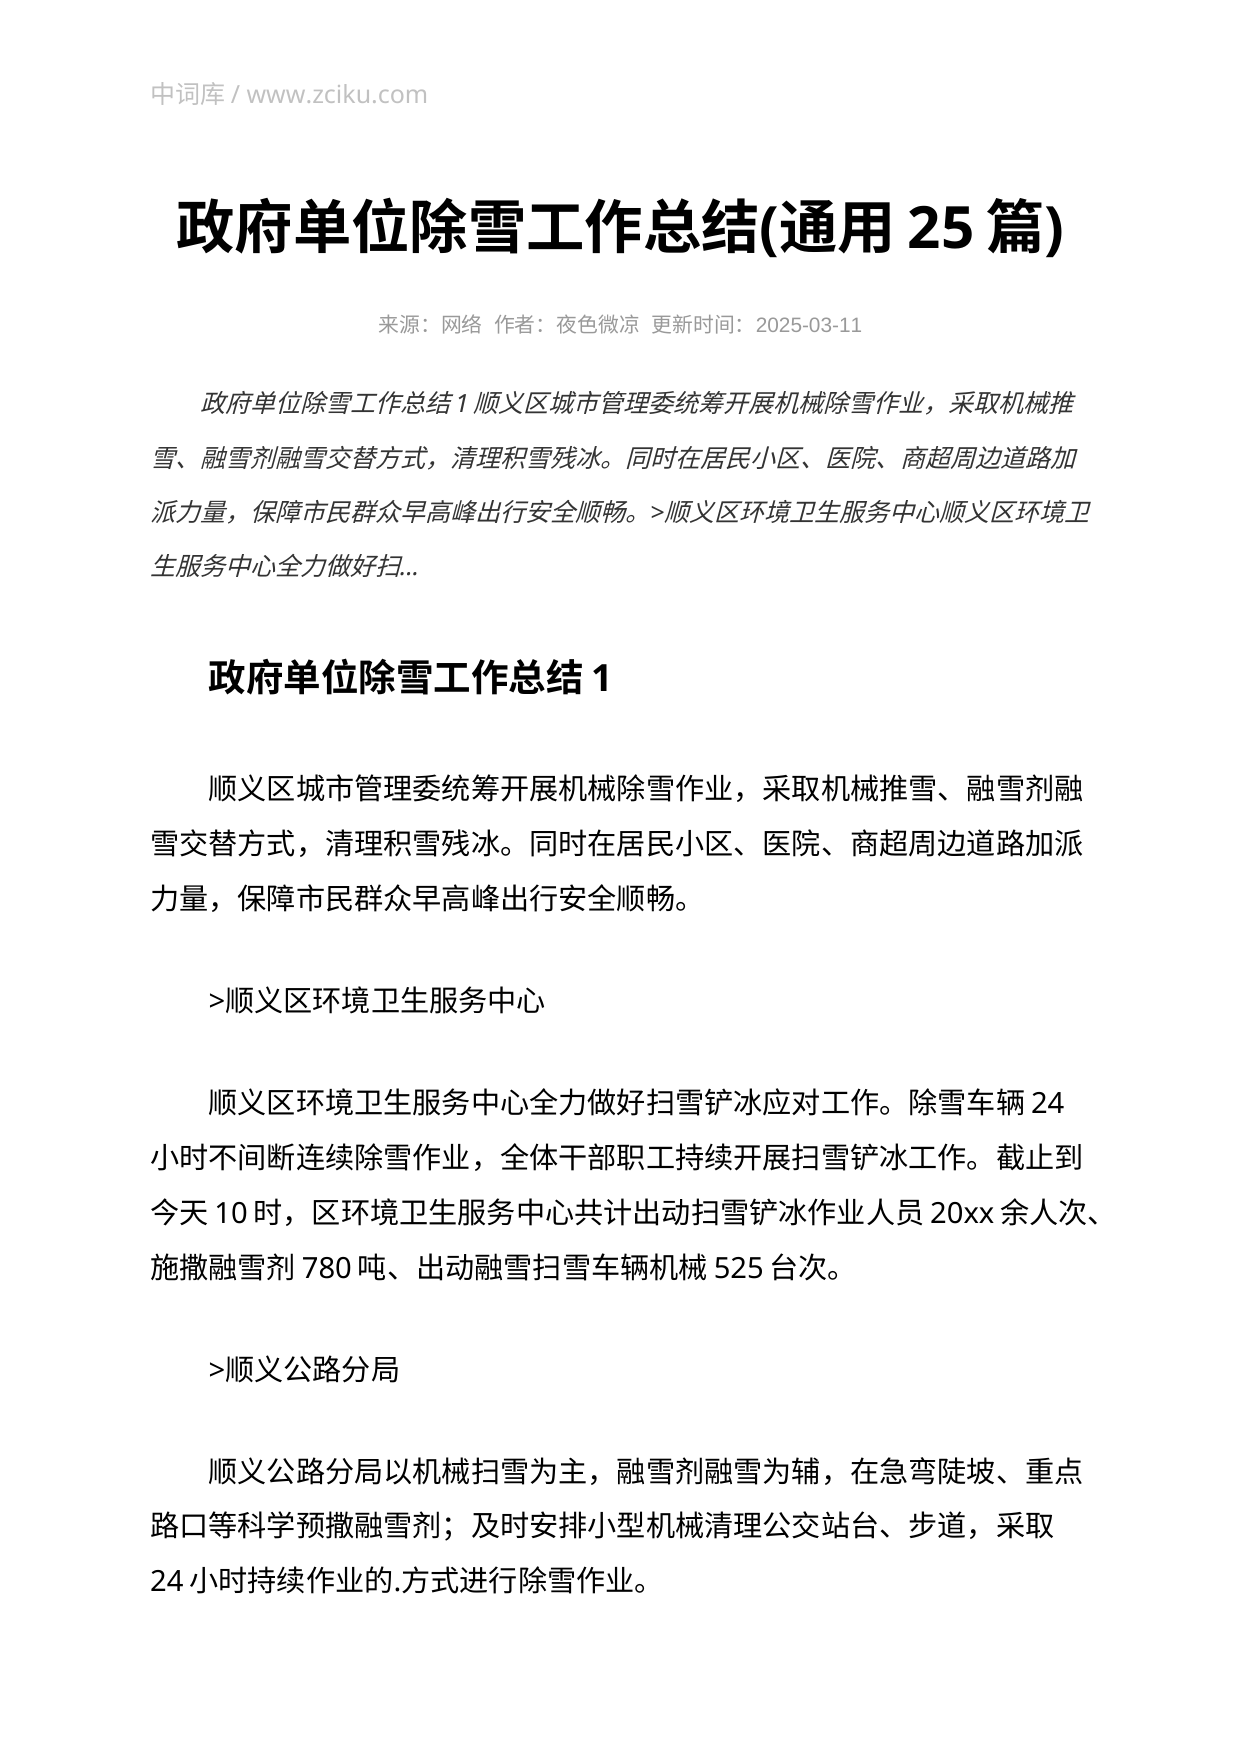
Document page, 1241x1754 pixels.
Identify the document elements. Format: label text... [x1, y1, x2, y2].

text 顺义区环境卫生服务中心全力做好扫雪铲冰应对工作。除雪车辆24小时不间断连续除雪作业，全体干部职工持续开展扫雪铲冰工作。截止到今天10时，区环境卫生服务中心共计出动扫雪铲冰作业人员20xx余人次、施撒融雪剂780吨、出动融雪扫雪车辆机械525台次。 [150, 1079, 1090, 1287]
text 政府单位除雪工作总结1 [150, 648, 1090, 703]
text 来源：网络 作者：夜色微凉 更新时间：2025-03-11 [150, 313, 1090, 337]
text 顺义区城市管理委统筹开展机械除雪作业，采取机械推雪、融雪剂融雪交替方式，清理积雪残冰。同时在居民小区、医院、商超周边道路加派力量，保障市民群众早高峰出行安全顺畅。 [150, 766, 1090, 918]
text 顺义公路分局以机械扫雪为主，融雪剂融雪为辅，在急弯陡坡、重点路口等科学预撒融雪剂；及时安排小型机械清理公交站台、步道，采取24小时持续作业的.方式进行除雪作业。 [150, 1448, 1090, 1600]
subtitle 政府单位除雪工作总结(通用25篇) [150, 181, 1090, 266]
text >顺义区环境卫生服务中心 [150, 977, 1090, 1020]
text 政府单位除雪工作总结1顺义区城市管理委统筹开展机械除雪作业，采取机械推雪、融雪剂融雪交替方式，清理积雪残冰。同时在居民小区、医院、商超周边道路加派力量，保障市民群众早高峰出行安全顺畅。>顺义区环境卫生服务中心顺义区环境卫生服务中心全力做好扫... [150, 384, 1090, 583]
text >顺义公路分局 [150, 1346, 1090, 1388]
